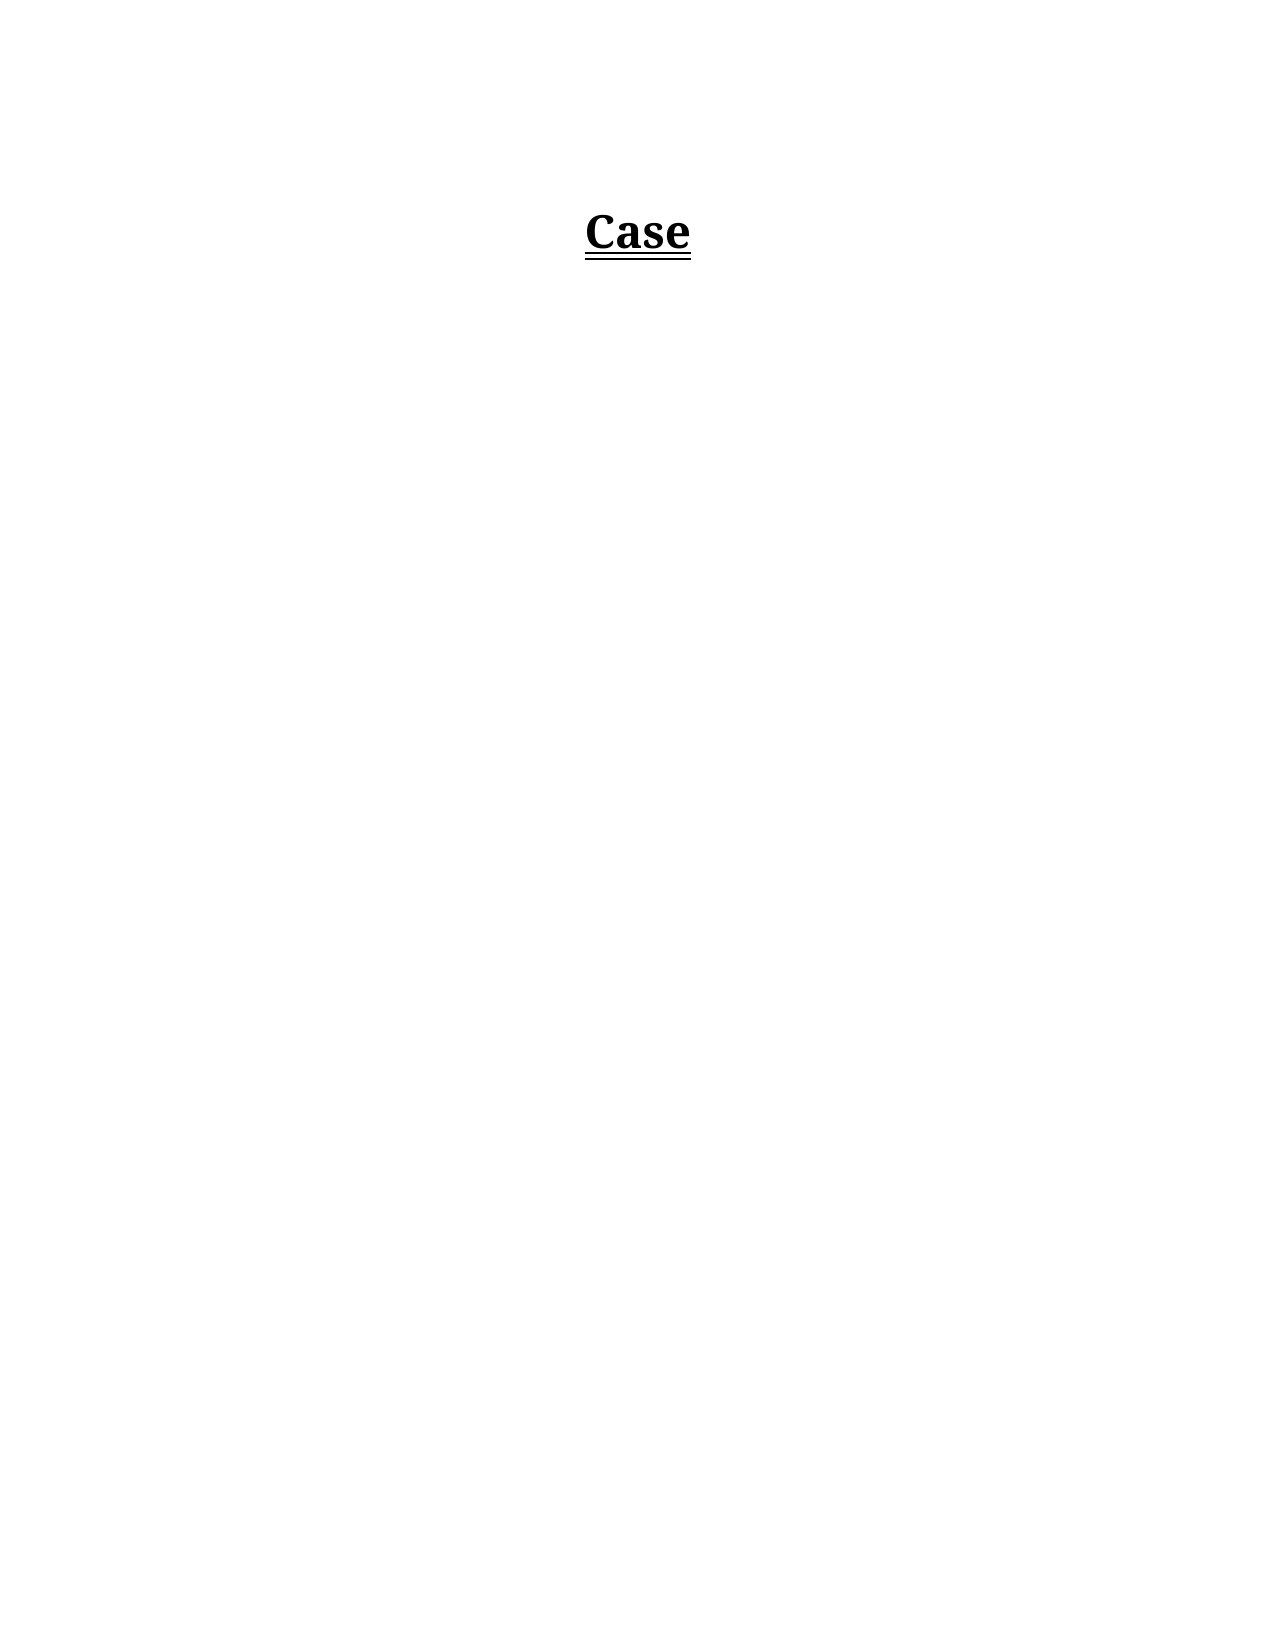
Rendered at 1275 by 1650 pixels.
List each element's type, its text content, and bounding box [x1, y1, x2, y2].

subtitle Case [187, 200, 1087, 262]
